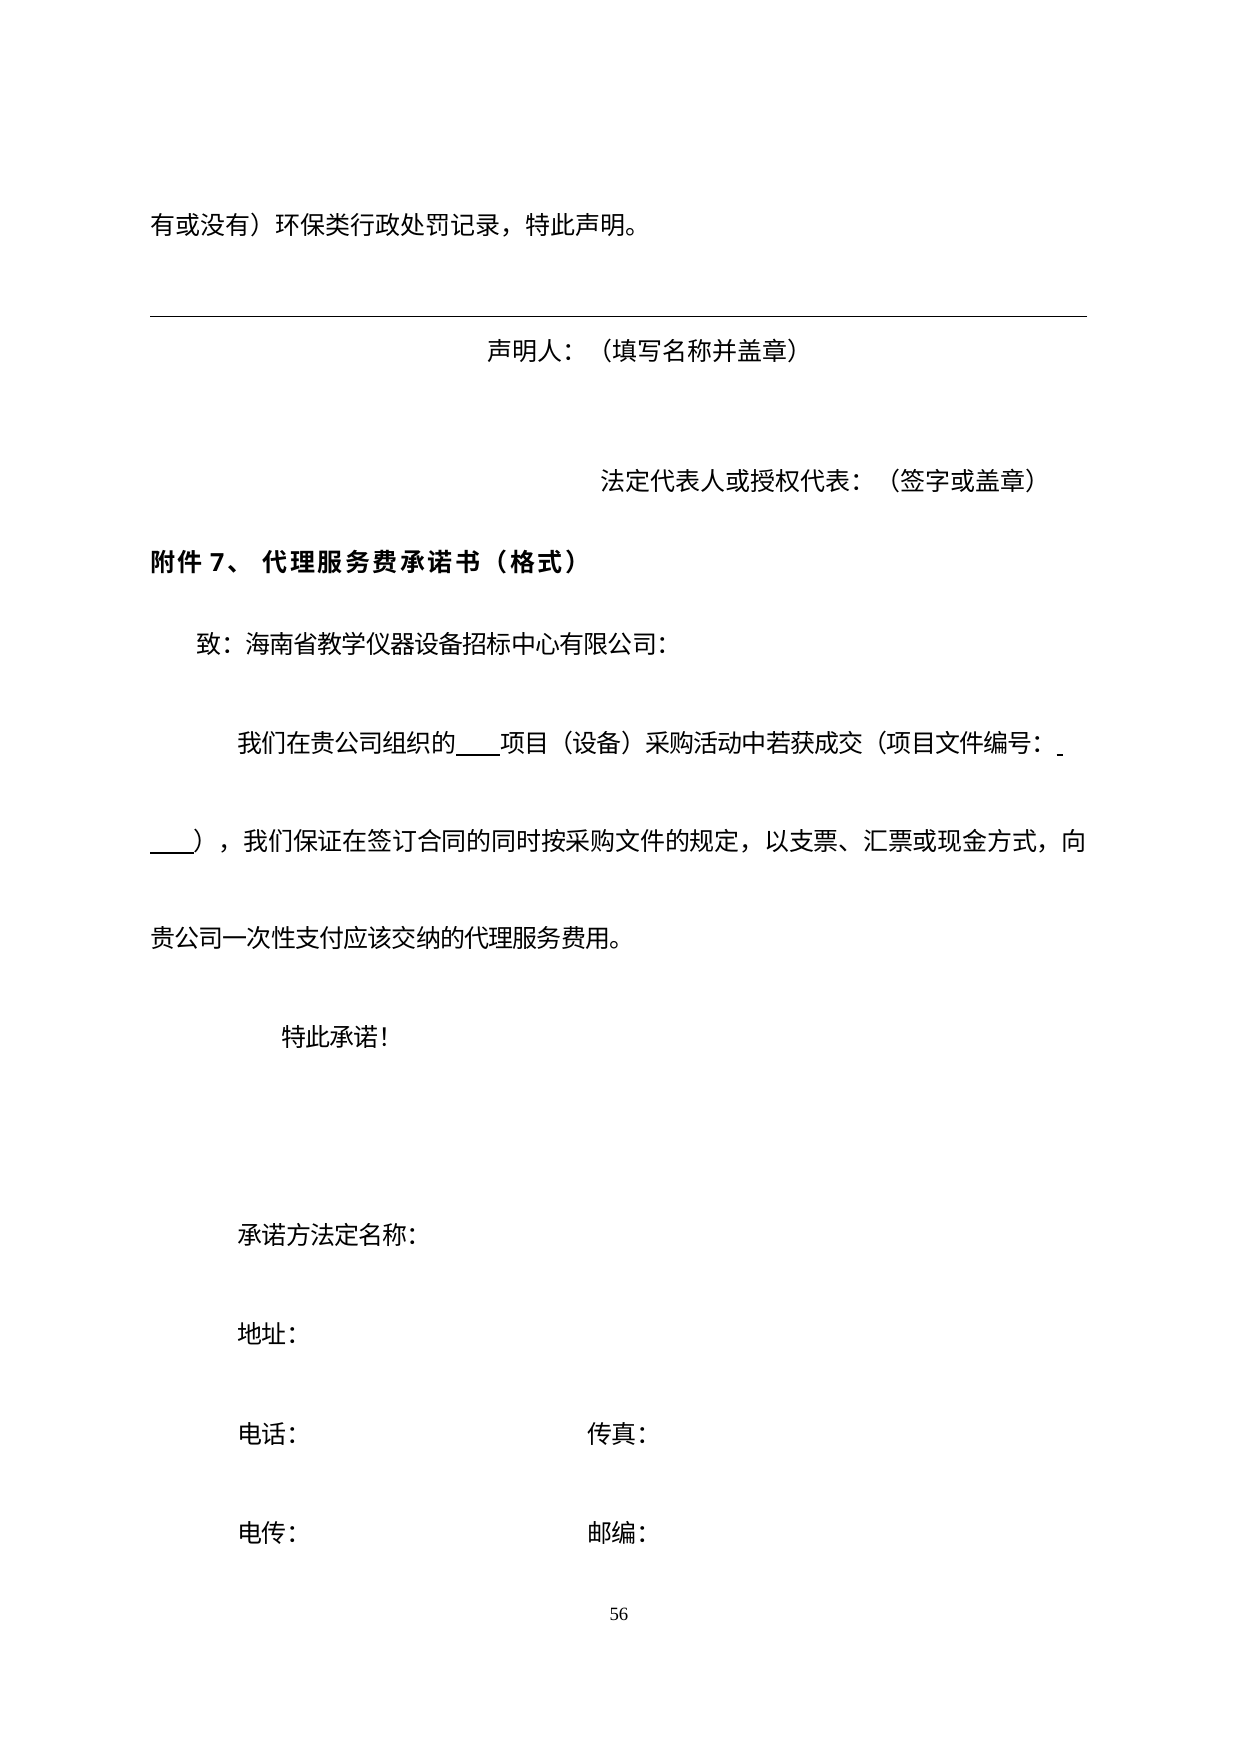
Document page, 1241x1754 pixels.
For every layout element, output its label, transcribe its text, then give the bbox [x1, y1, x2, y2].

text 地址： [150, 1300, 1087, 1365]
text 承诺方法定名称： [150, 1201, 1087, 1266]
text 致：海南省教学仪器设备招标中心有限公司： [150, 610, 1087, 675]
text 我们在贵公司组织的 项目（设备）采购活动中若获成交（项目文件编号： ），我们保证在签订合同的同时按采购文件的规定，以支票、汇票或现金方式，向贵公司一次性支付应该交纳的代理服务费用。 [150, 709, 1087, 969]
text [150, 191, 1087, 256]
text 附件7、 代理服务费承诺书（格式） [150, 528, 1087, 593]
text 电传： 邮编： [150, 1499, 1087, 1564]
text 电话： 传真： [150, 1400, 1087, 1465]
text 声明人：（填写名称并盖章） [150, 317, 1087, 382]
text 特此承诺！ [150, 1003, 1087, 1068]
text 法定代表人或授权代表：（签字或盖章） [150, 447, 1087, 512]
